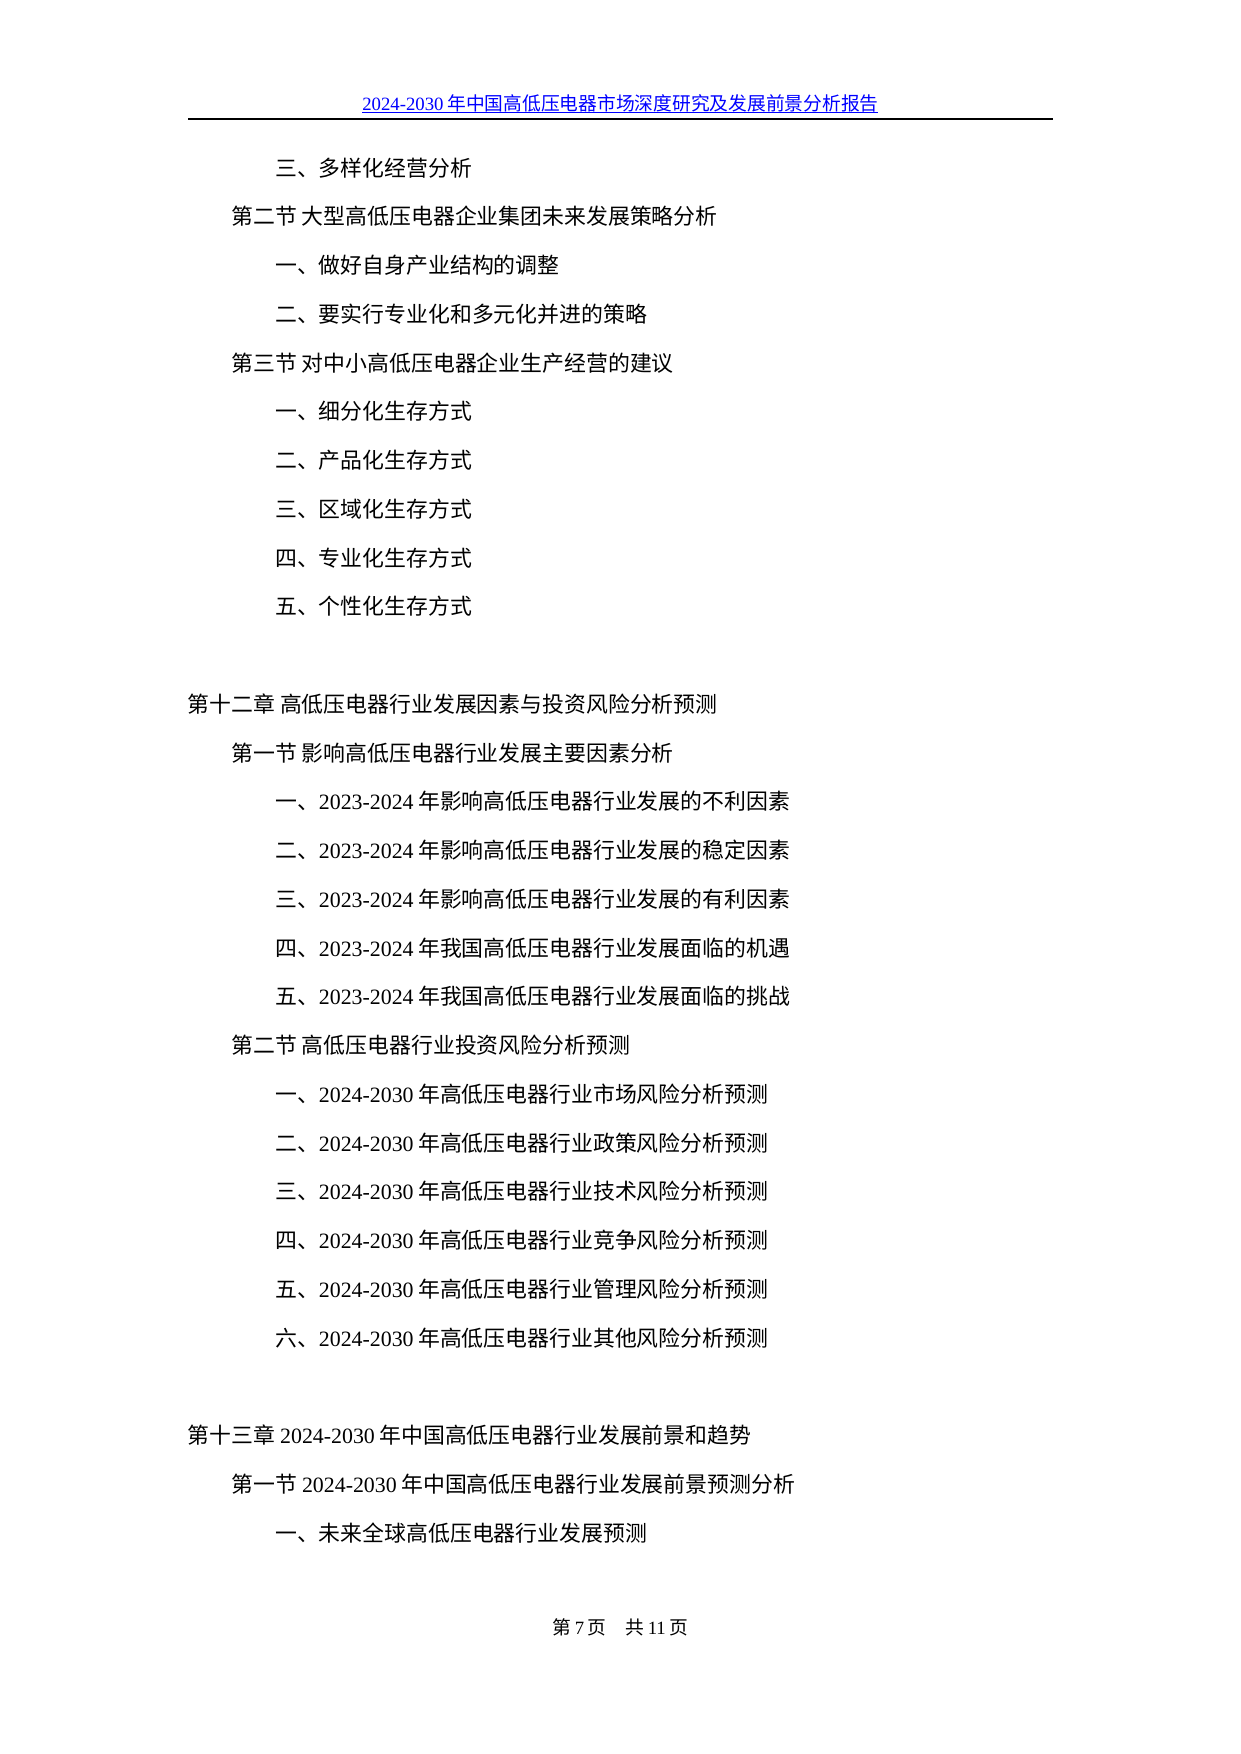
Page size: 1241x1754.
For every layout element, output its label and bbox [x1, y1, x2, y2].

text [187, 150, 1053, 1548]
